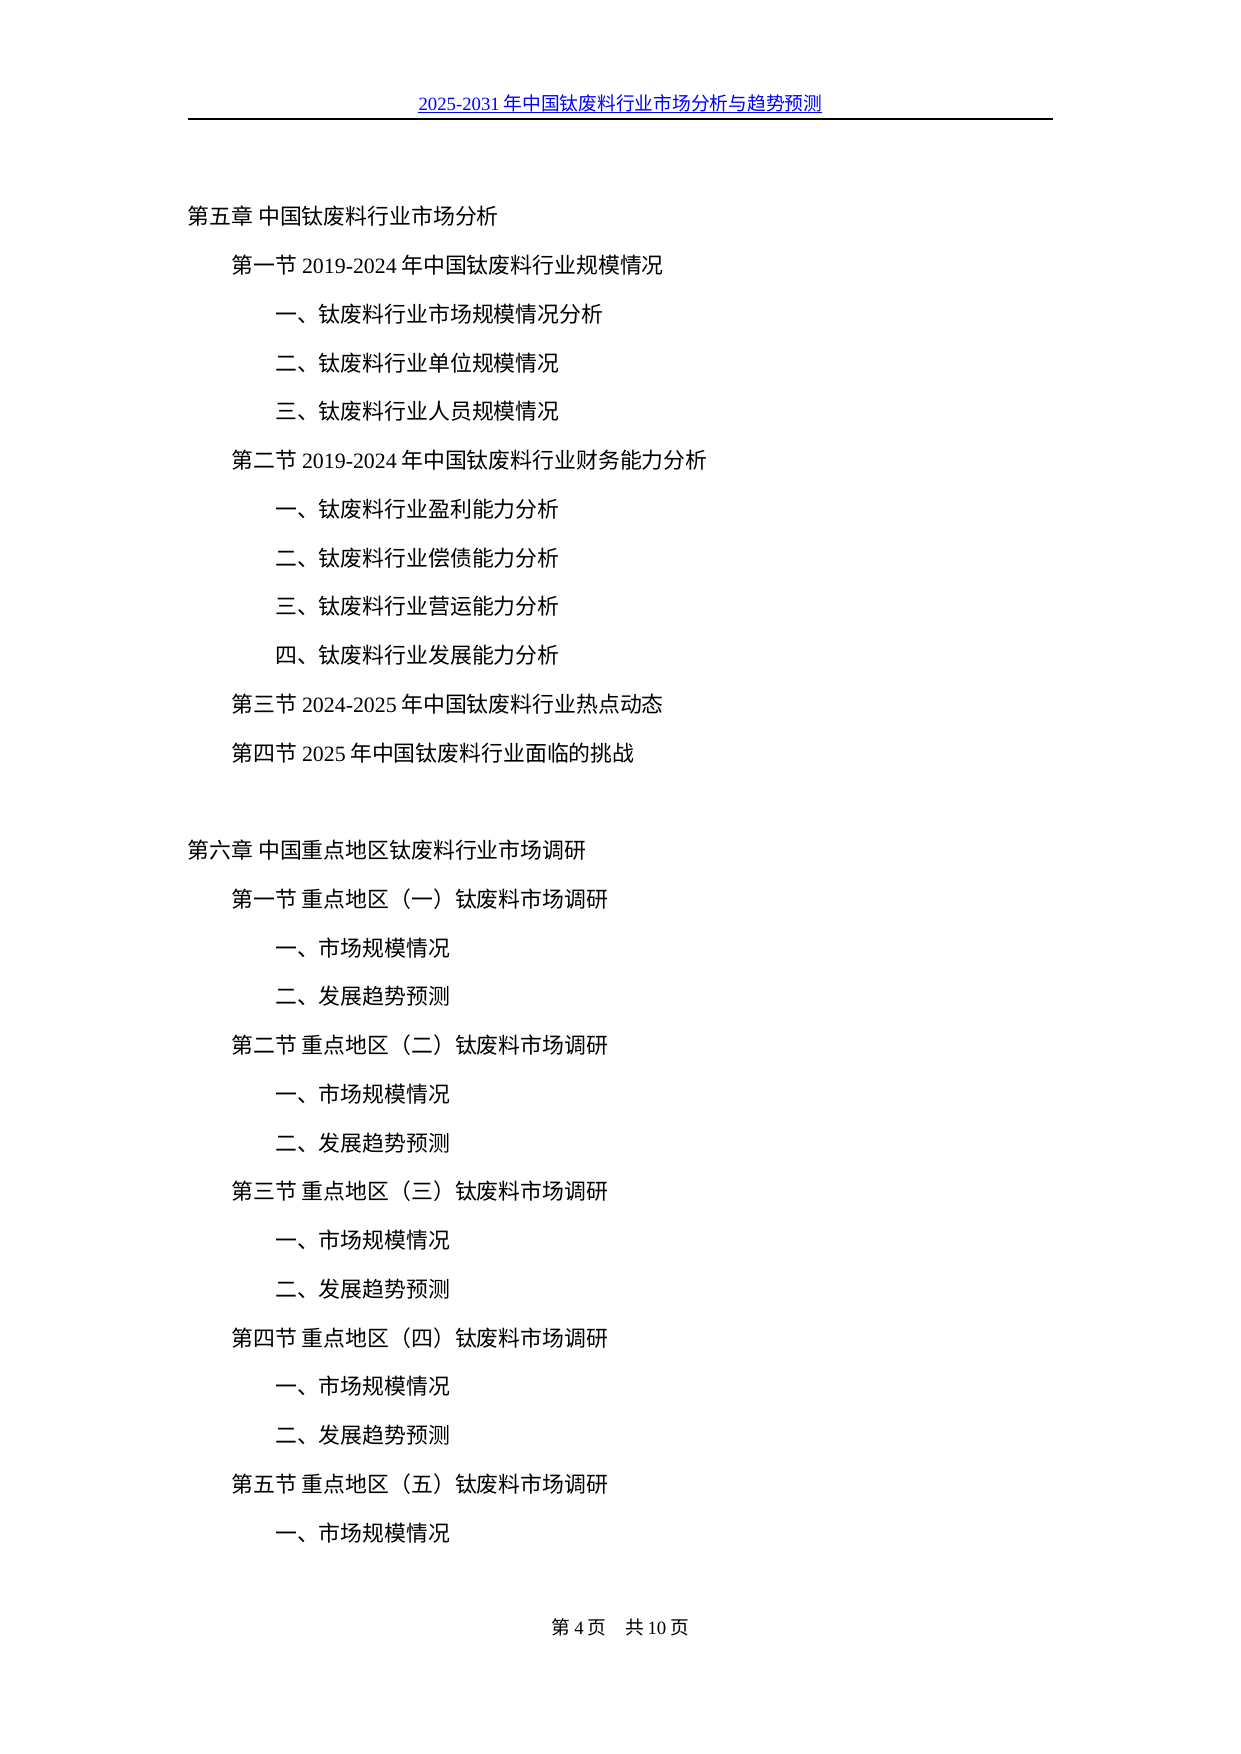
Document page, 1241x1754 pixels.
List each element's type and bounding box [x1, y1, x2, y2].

text [187, 150, 1053, 1548]
